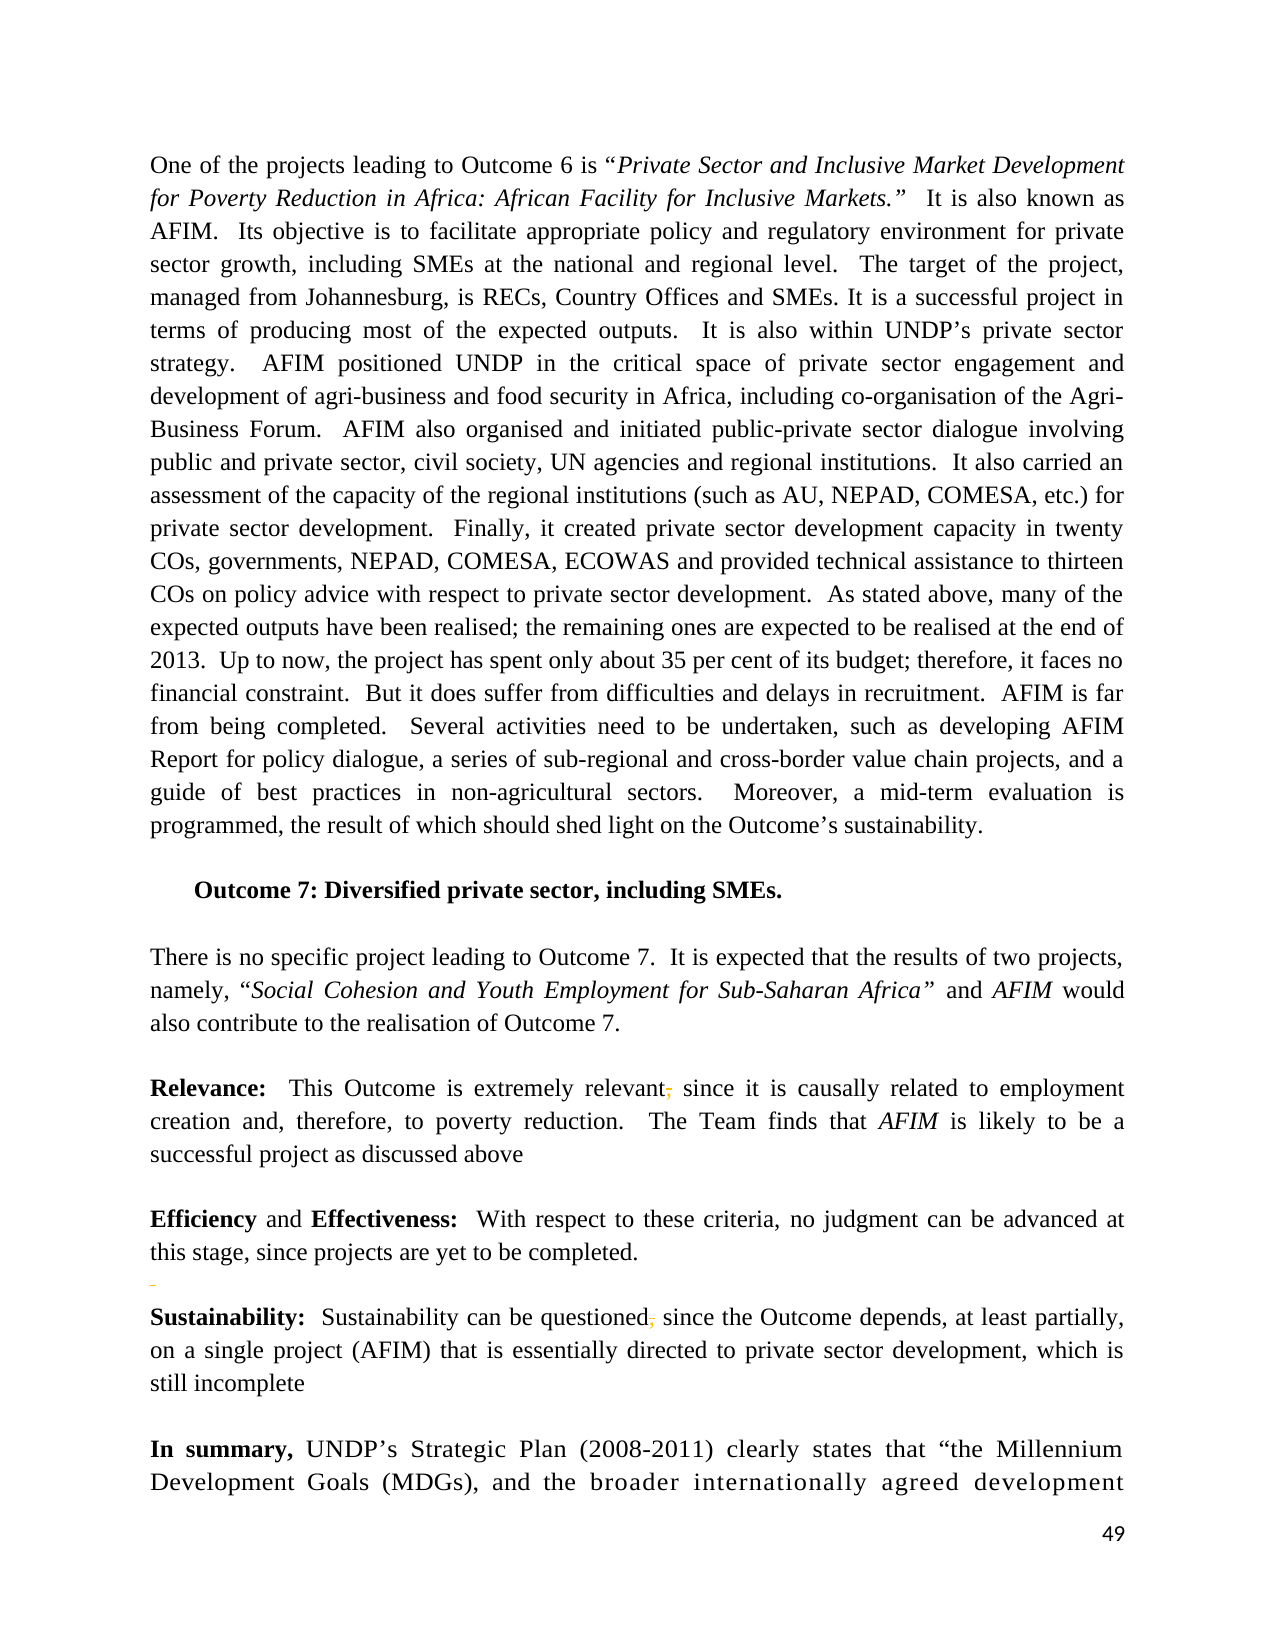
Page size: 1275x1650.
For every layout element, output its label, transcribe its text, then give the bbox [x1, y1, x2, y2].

text There is no specific project leading to Outcome 7. It is expected that the results of two projects, namely, “Social Cohesion and Youth Employment for Sub-Saharan Africa” and AFIM would also contribute to the realisation of Outcome 7. [150, 942, 1125, 1036]
text Relevance: This Outcome is extremely relevant, since it is causally related to employment creation and, therefore, to poverty reduction. The Team finds that AFIM is likely to be a successful project as discussed above [150, 1073, 1125, 1168]
list One of the projects leading to Outcome 6 is “Private Sector and Inclusive Market Development for Poverty Reduction in Africa: African Facility for Inclusive Markets.” It is also known as AFIM. Its objective is to facilitate appropriate policy and regulatory environment for private sector growth, including SMEs at the national and regional level. The target of the project, managed from Johannesburg, is RECs, Country Offices and SMEs. It is a successful project in terms of producing most of the expected outputs. It is also within UNDP’s private sector strategy. AFIM positioned UNDP in the critical space of private sector engagement and development of agri-business and food security in Africa, including co-organisation of the Agri-Business Forum. AFIM also organised and initiated public-private sector dialogue involving public and private sector, civil society, UN agencies and regional institutions. It also carried an assessment of the capacity of the regional institutions (such as AU, NEPAD, COMESA, etc.) for private sector development. Finally, it created private sector development capacity in twenty COs, governments, NEPAD, COMESA, ECOWAS and provided technical assistance to thirteen COs on policy advice with respect to private sector development. As stated above, many of the expected outputs have been realised; the remaining ones are expected to be realised at the end of 2013. Up to now, the project has spent only about 35 per cent of its budget; therefore, it faces no financial constraint. But it does suffer from difficulties and delays in recruitment. AFIM is far from being completed. Several activities need to be undertaken, such as developing AFIM Report for policy dialogue, a series of sub-regional and cross-border value chain projects, and a guide of best practices in non-agricultural sectors. Moreover, a mid-term evaluation is programmed, the result of which should shed light on the Outcome’s sustainability. [150, 150, 1125, 839]
text Sustainability: Sustainability can be questioned, since the Outcome depends, at least partially, on a single project (AFIM) that is essentially directed to private sector development, which is still incomplete [150, 1302, 1125, 1397]
text Efficiency and Effectiveness: With respect to these criteria, no judgment can be advanced at this stage, since projects are yet to be completed. [150, 1204, 1125, 1266]
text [150, 1434, 1125, 1496]
list Outcome 7: Diversified private sector, including SMEs. [150, 876, 1125, 904]
